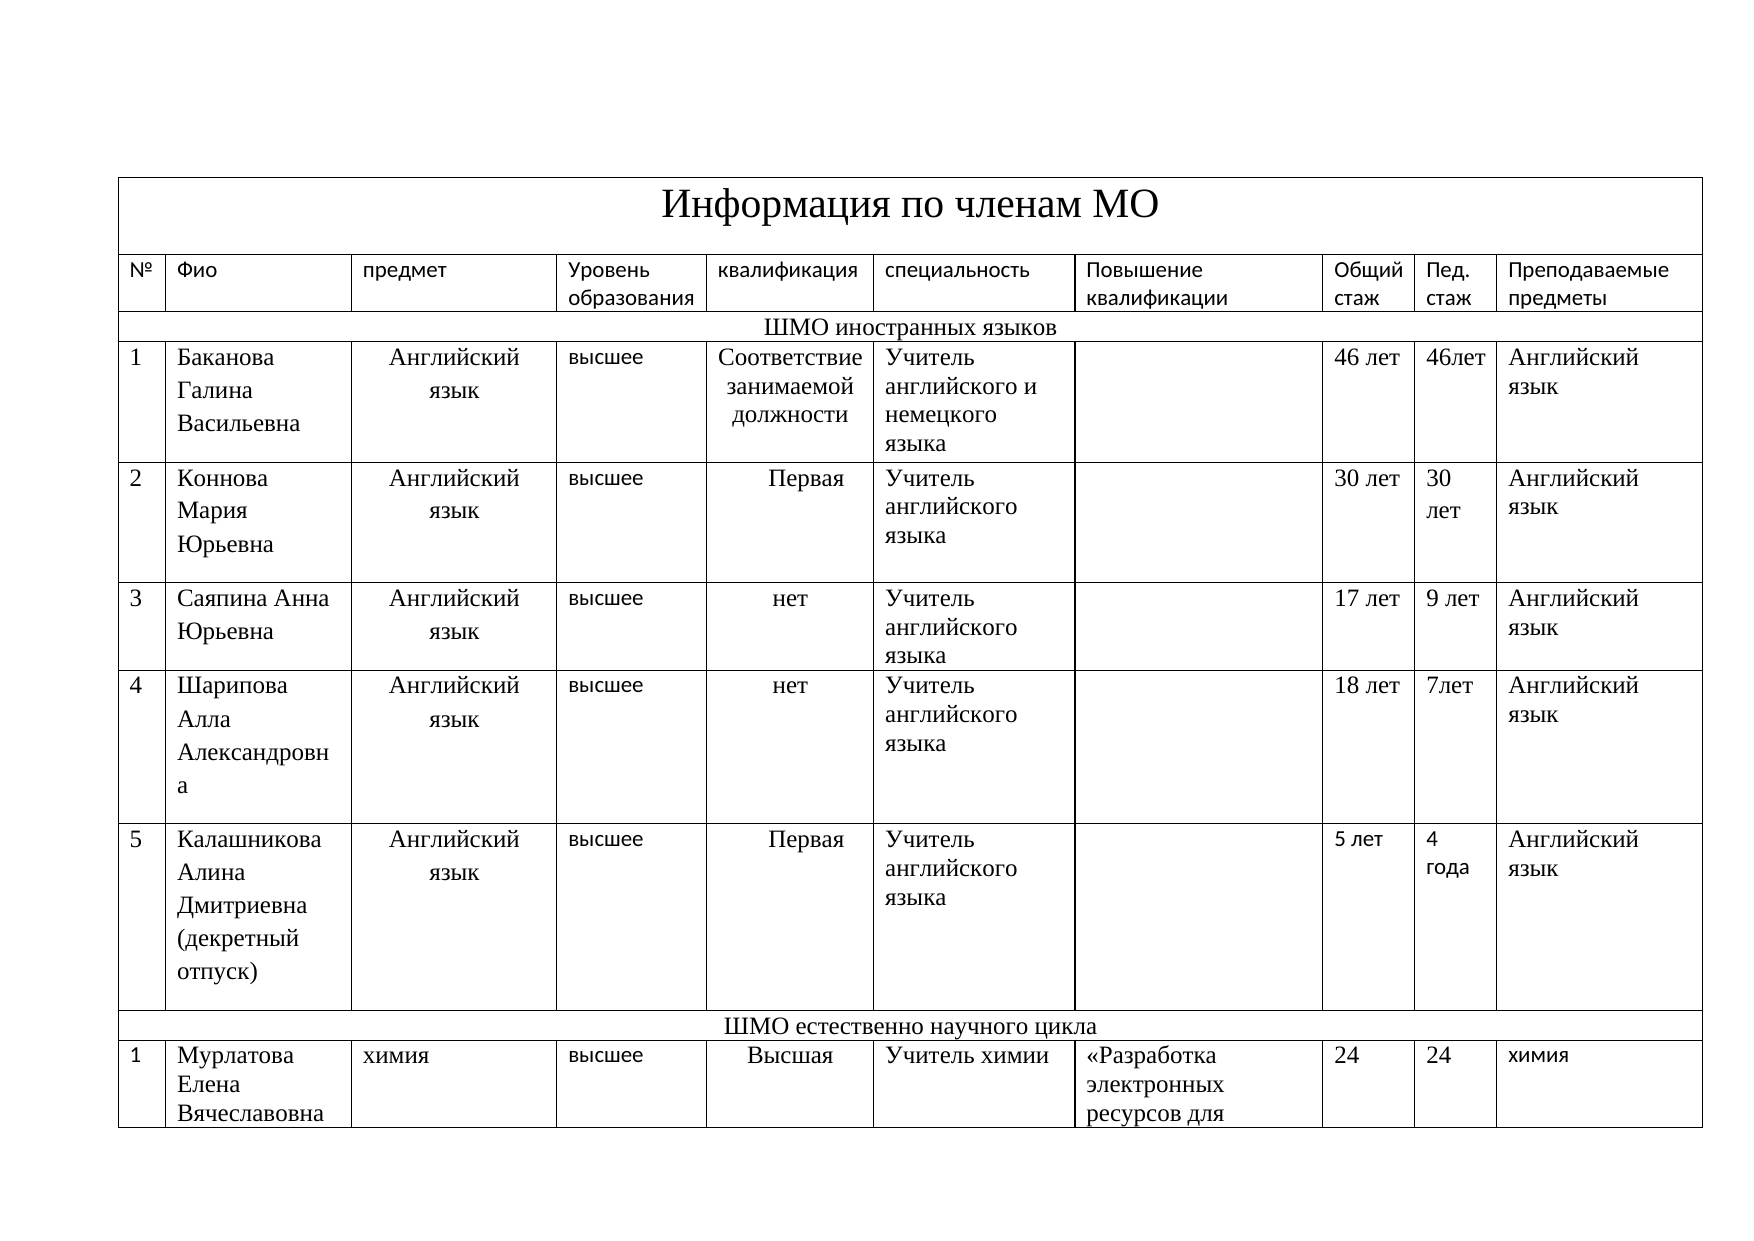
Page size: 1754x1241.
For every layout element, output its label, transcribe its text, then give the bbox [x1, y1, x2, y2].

table_cell 30 лет [1323, 463, 1414, 582]
table_cell Преподаваемые предметы [1497, 255, 1702, 311]
table_cell [1076, 671, 1322, 823]
table_cell Повышение квалификации [1076, 255, 1322, 311]
table_cell Учитель английского языка [874, 463, 1074, 582]
table_cell Первая [707, 824, 873, 1010]
table_cell Учитель английского языка [874, 671, 1074, 823]
table_cell 46лет [1415, 342, 1496, 462]
table_cell 9 лет [1415, 583, 1496, 669]
table_cell 4 года [1415, 824, 1496, 1010]
table_cell [1076, 583, 1322, 669]
table_header Информация по членам МО [119, 178, 1702, 254]
table_cell 1 [119, 342, 165, 462]
table_cell 1 [119, 1041, 165, 1127]
table_cell Английский язык [352, 671, 556, 823]
table_cell Шарипова Алла Александровна [166, 671, 351, 823]
table_cell 17 лет [1323, 583, 1414, 669]
table_cell ШМО естественно научного цикла [119, 1011, 1702, 1039]
table_cell Английский язык [1497, 583, 1702, 669]
table_cell 5 [119, 824, 165, 1010]
table_cell Учитель химии [874, 1041, 1074, 1127]
table_cell Английский язык [352, 824, 556, 1010]
table_cell [1076, 463, 1322, 582]
table_cell квалификация [707, 255, 873, 311]
table_cell 30 лет [1415, 463, 1496, 582]
table_cell высшее [557, 583, 706, 669]
table_cell 2 [119, 463, 165, 582]
table_cell Уровень образования [557, 255, 706, 311]
table_cell высшее [557, 671, 706, 823]
table_cell Фио [166, 255, 351, 311]
table_cell химия [352, 1041, 556, 1127]
table_cell 4 [119, 671, 165, 823]
table_cell предмет [352, 255, 556, 311]
table_cell высшее [557, 1041, 706, 1127]
table_cell нет [707, 583, 873, 669]
table_cell Калашникова Алина Дмитриевна (декретный отпуск) [166, 824, 351, 1010]
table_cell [166, 1041, 351, 1127]
table_cell Саяпина Анна Юрьевна [166, 583, 351, 669]
table_cell химия [1497, 1041, 1702, 1127]
table_cell специальность [874, 255, 1074, 311]
table_cell [1076, 824, 1322, 1010]
table_cell 46 лет [1323, 342, 1414, 462]
table_cell высшее [557, 463, 706, 582]
table_cell Английский язык [1497, 671, 1702, 823]
table_cell 18 лет [1323, 671, 1414, 823]
table_cell 3 [119, 583, 165, 669]
table_cell Английский язык [352, 463, 556, 582]
table_cell Английский язык [1497, 824, 1702, 1010]
table_cell высшее [557, 342, 706, 462]
table_cell Первая [707, 463, 873, 582]
table_cell ШМО иностранных языков [119, 312, 1702, 341]
table_cell Английский язык [1497, 463, 1702, 582]
table_cell 24 [1415, 1041, 1496, 1127]
table_cell высшее [557, 824, 706, 1010]
table_cell Коннова Мария Юрьевна [166, 463, 351, 582]
table_cell Английский язык [1497, 342, 1702, 462]
table_cell [1076, 342, 1322, 462]
table_cell 7лет [1415, 671, 1496, 823]
table_cell 5 лет [1323, 824, 1414, 1010]
table_cell Английский язык [352, 342, 556, 462]
table_cell Общий стаж [1323, 255, 1414, 311]
table_cell Пед. стаж [1415, 255, 1496, 311]
table_cell 24 [1323, 1041, 1414, 1127]
table_cell Учитель английского языка [874, 824, 1074, 1010]
table_cell нет [707, 671, 873, 823]
table_cell Баканова Галина Васильевна [166, 342, 351, 462]
table_cell Учитель английского и немецкого языка [874, 342, 1074, 462]
table_cell Учитель английского языка [874, 583, 1074, 669]
table_cell № [119, 255, 165, 311]
table_cell Соответствие занимаемой должности [707, 342, 873, 462]
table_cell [1076, 1041, 1322, 1127]
table_cell Высшая [707, 1041, 873, 1127]
table_cell Английский язык [352, 583, 556, 669]
